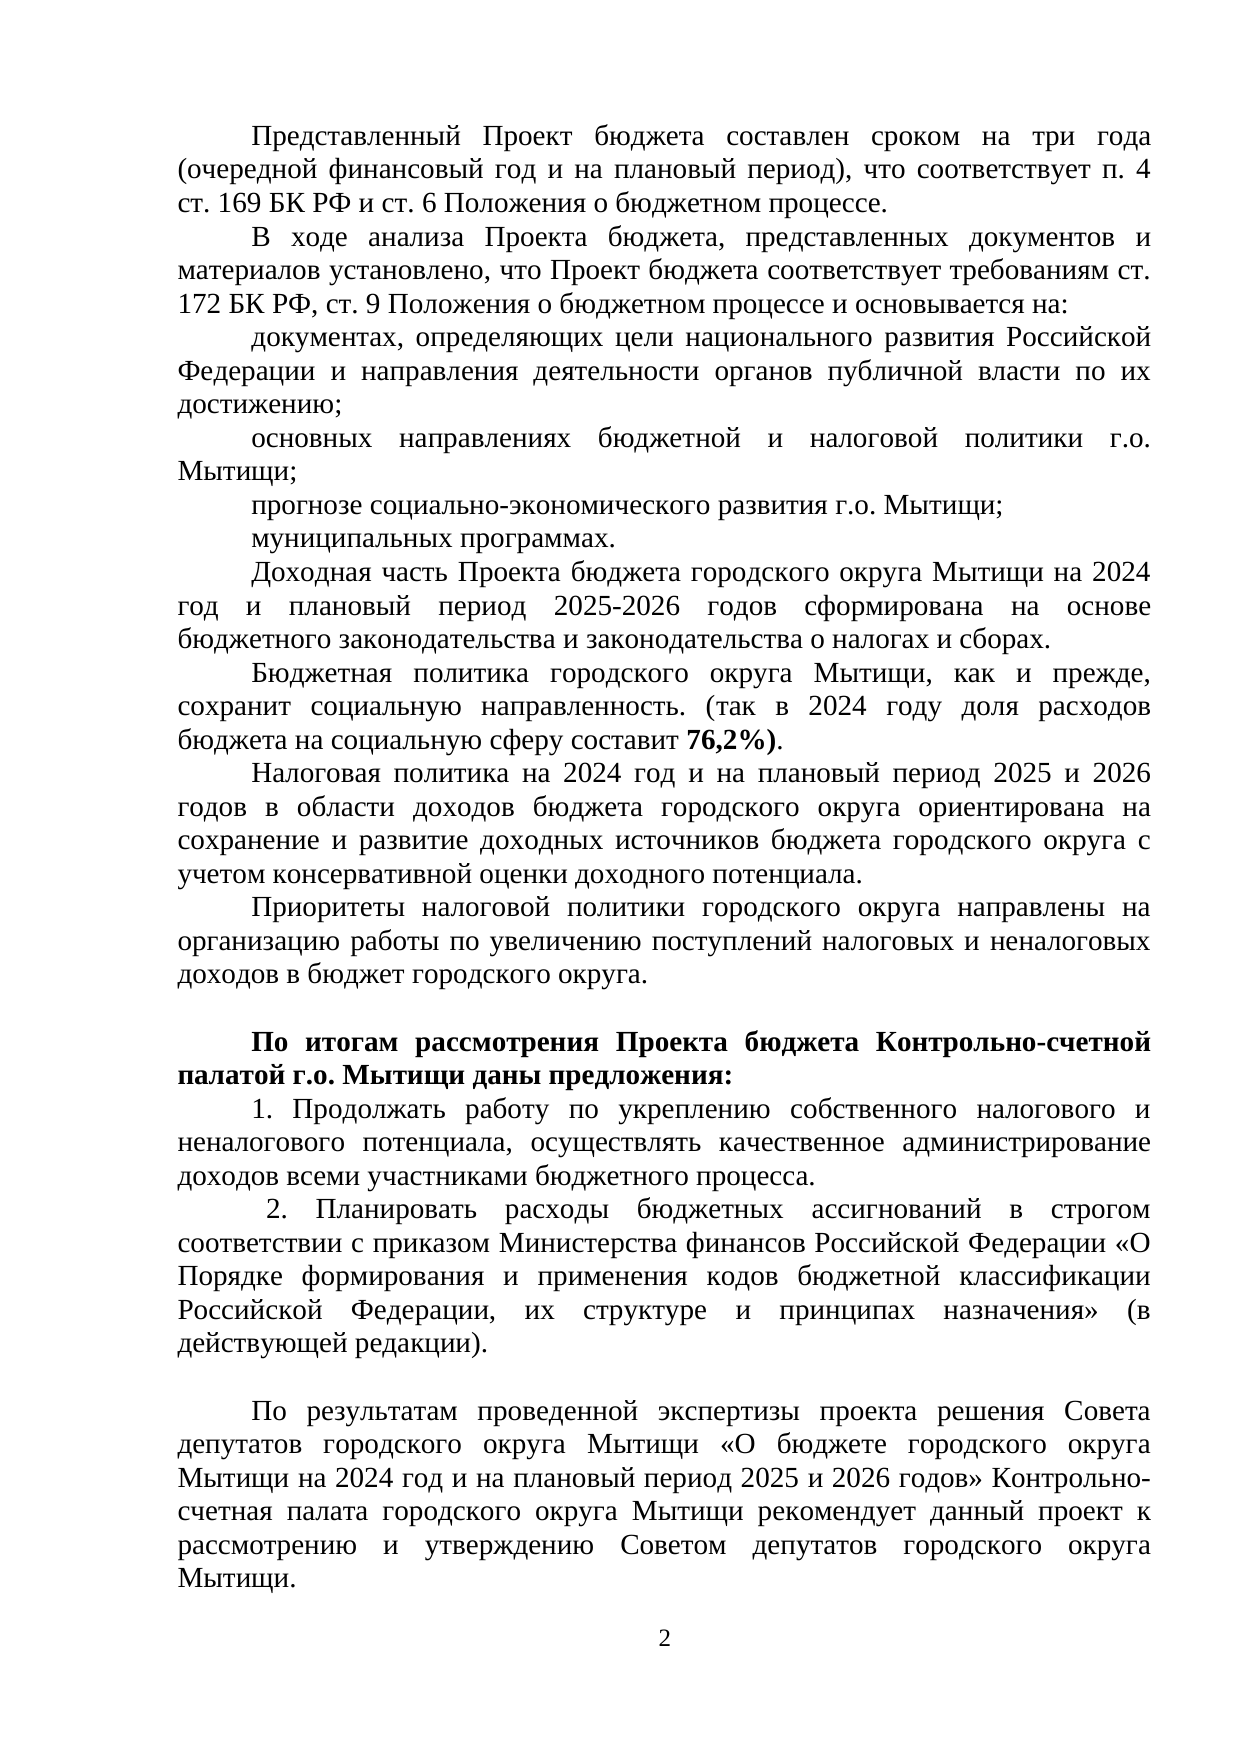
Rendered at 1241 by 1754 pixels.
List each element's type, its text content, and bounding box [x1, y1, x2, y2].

text В ходе анализа Проекта бюджета, представленных документов и материалов установлено, что Проект бюджета соответствует требованиям ст. 172 БК РФ, ст. 9 Положения о бюджетном процессе и основывается на: [177, 219, 1152, 319]
text Приоритеты налоговой политики городского округа направлены на организацию работы по увеличению поступлений налоговых и неналоговых доходов в бюджет городского округа. [177, 889, 1152, 990]
text Налоговая политика на 2024 год и на плановый период 2025 и 2026 годов в области доходов бюджета городского округа ориентирована на сохранение и развитие доходных источников бюджета городского округа с учетом консервативной оценки доходного потенциала. [177, 755, 1152, 889]
text основных направлениях бюджетной и налоговой политики г.о. Мытищи; [177, 420, 1152, 487]
text По результатам проведенной экспертизы проекта решения Совета депутатов городского округа Мытищи «О бюджете городского округа Мытищи на 2024 год и на плановый период 2025 и 2026 годов» Контрольно-счетная палата городского округа Мытищи рекомендует данный проект к рассмотрению и утверждению Советом депутатов городского округа Мытищи. [177, 1393, 1152, 1594]
text Бюджетная политика городского округа Мытищи, как и прежде, сохранит социальную направленность. (так в 2024 году доля расходов бюджета на социальную сферу составит 76,2%). [177, 655, 1152, 755]
text 1. Продолжать работу по укреплению собственного налогового и неналогового потенциала, осуществлять качественное администрирование доходов всеми участниками бюджетного процесса. [177, 1091, 1152, 1191]
text 2. Планировать расходы бюджетных ассигнований в строгом соответствии с приказом Министерства финансов Российской Федерации «О Порядке формирования и применения кодов бюджетной классификации Российской Федерации, их структуре и принципах назначения» (в действующей редакции). [177, 1191, 1152, 1359]
text По итогам рассмотрения Проекта бюджета Контрольно-счетной палатой г.о. Мытищи даны предложения: [177, 1024, 1152, 1091]
text прогнозе социально-экономического развития г.о. Мытищи; [177, 487, 1152, 521]
text Представленный Проект бюджета составлен сроком на три года (очередной финансовый год и на плановый период), что соответствует п. 4 ст. 169 БК РФ и ст. 6 Положения о бюджетном процессе. [177, 118, 1152, 219]
text Доходная часть Проекта бюджета городского округа Мытищи на 2024 год и плановый период 2025-2026 годов сформирована на основе бюджетного законодательства и законодательства о налогах и сборах. [177, 554, 1152, 655]
text муниципальных программах. [177, 521, 1152, 554]
text документах, определяющих цели национального развития Российской Федерации и направления деятельности органов публичной власти по их достижению; [177, 319, 1152, 420]
